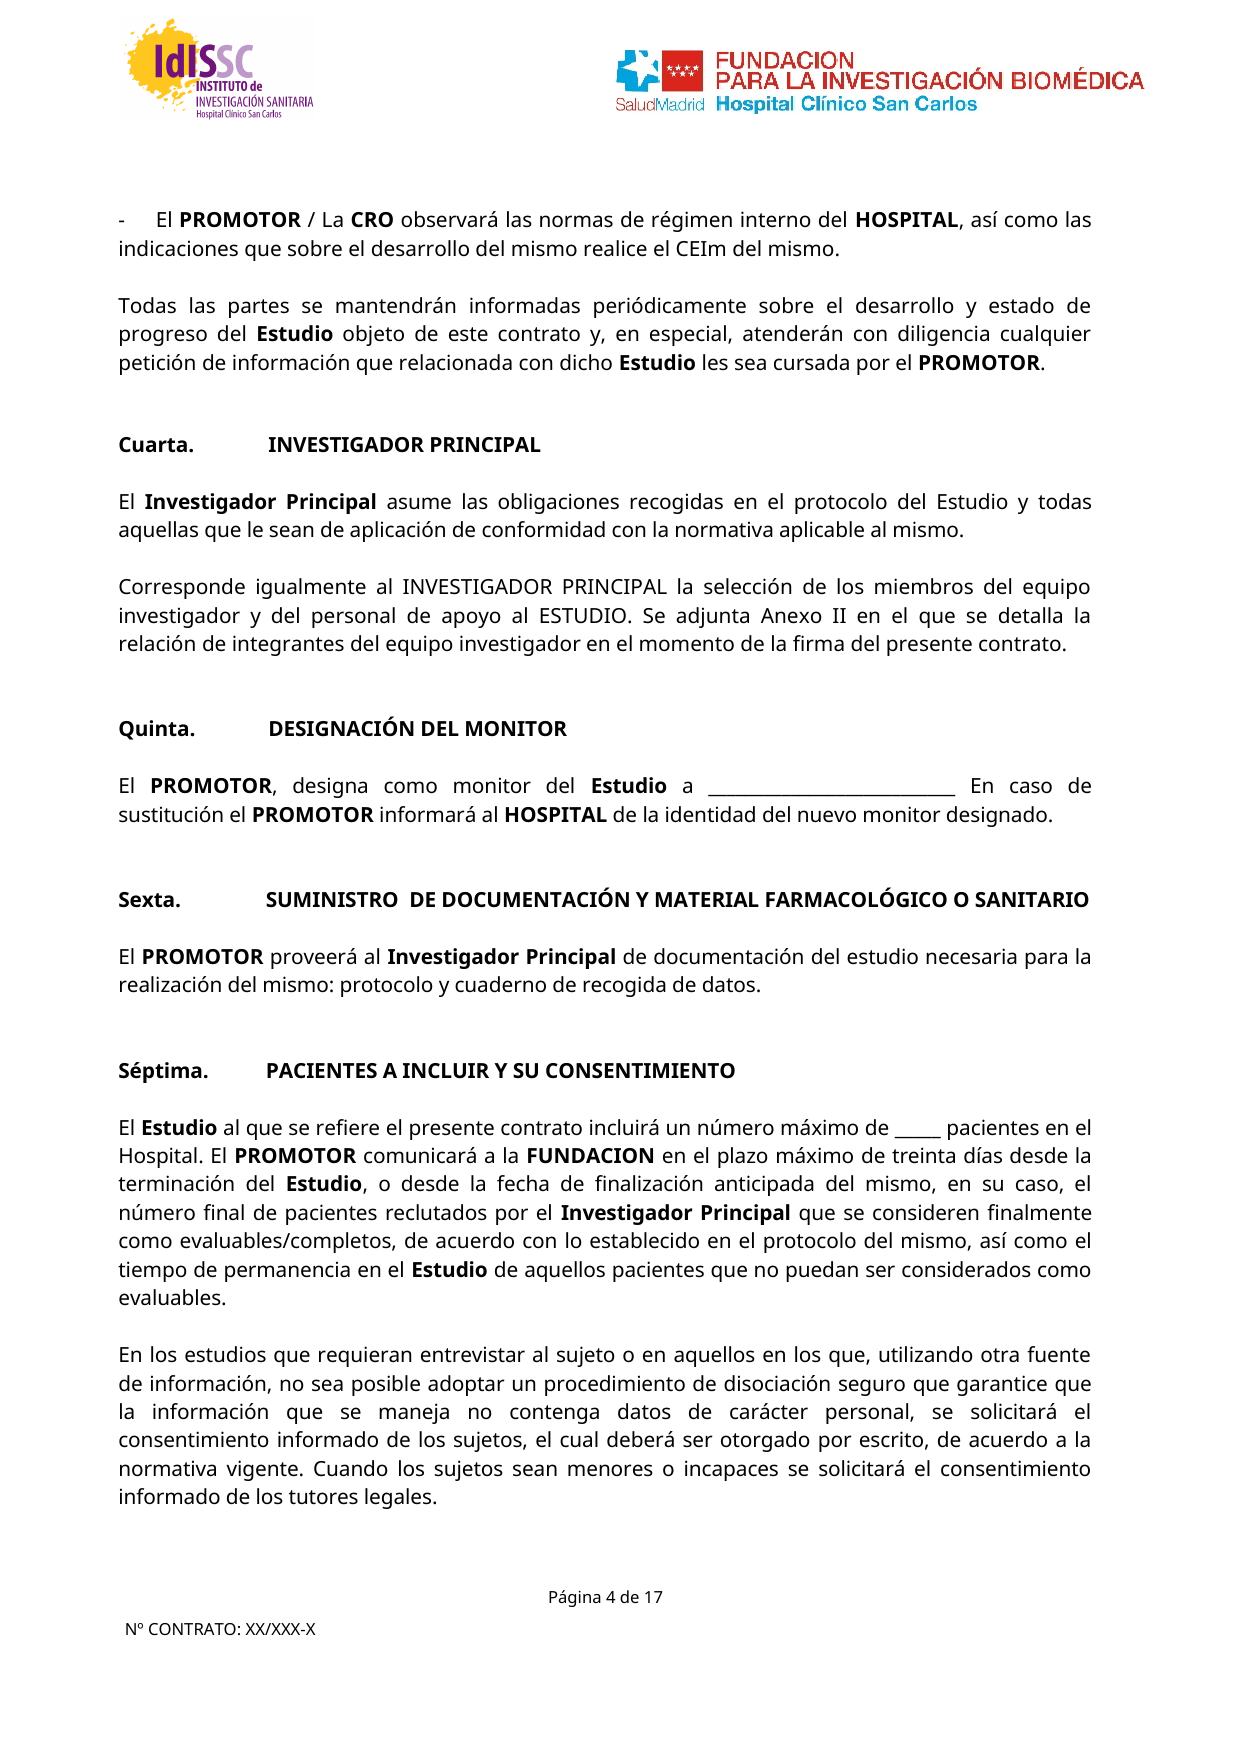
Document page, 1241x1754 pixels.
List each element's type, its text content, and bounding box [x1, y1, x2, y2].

picture [118, 17, 315, 121]
text El PROMOTOR, designa como monitor del Estudio a ___________________________ En caso de sustitución el PROMOTOR informará al HOSPITAL de la identidad del nuevo monitor designado. [118, 771, 1092, 828]
text El Investigador Principal asume las obligaciones recogidas en el protocolo del Estudio y todas aquellas que le sean de aplicación de conformidad con la normativa aplicable al mismo. [118, 487, 1092, 544]
text Sexta. SUMINISTRO DE DOCUMENTACIÓN Y MATERIAL FARMACOLÓGICO O SANITARIO [118, 885, 1092, 914]
text El Estudio al que se refiere el presente contrato incluirá un número máximo de _____ pacientes en el Hospital. El PROMOTOR comunicará a la FUNDACION en el plazo máximo de treinta días desde la terminación del Estudio, o desde la fecha de finalización anticipada del mismo, en su caso, el número final de pacientes reclutados por el Investigador Principal que se consideren finalmente como evaluables/completos, de acuerdo con lo establecido en el protocolo del mismo, así como el tiempo de permanencia en el Estudio de aquellos pacientes que no puedan ser considerados como evaluables. [118, 1113, 1092, 1312]
text Cuarta. INVESTIGADOR PRINCIPAL [118, 430, 1092, 459]
text El PROMOTOR proveerá al Investigador Principal de documentación del estudio necesaria para la realización del mismo: protocolo y cuaderno de recogida de datos. [118, 942, 1092, 999]
text Séptima. PACIENTES A INCLUIR Y SU CONSENTIMIENTO [118, 1056, 1092, 1084]
text Corresponde igualmente al INVESTIGADOR PRINCIPAL la selección de los miembros del equipo investigador y del personal de apoyo al ESTUDIO. Se adjunta Anexo II en el que se detalla la relación de integrantes del equipo investigador en el momento de la firma del presente contrato. [118, 572, 1092, 658]
text Todas las partes se mantendrán informadas periódicamente sobre el desarrollo y estado de progreso del Estudio objeto de este contrato y, en especial, atenderán con diligencia cualquier petición de información que relacionada con dicho Estudio les sea cursada por el PROMOTOR. [118, 291, 1092, 376]
text - El PROMOTOR / La CRO observará las normas de régimen interno del HOSPITAL, así como las indicaciones que sobre el desarrollo del mismo realice el CEIm del mismo. [118, 206, 1092, 262]
picture [616, 50, 1145, 114]
text Quinta. DESIGNACIÓN DEL MONITOR [118, 714, 1092, 743]
picture [616, 50, 625, 79]
text En los estudios que requieran entrevistar al sujeto o en aquellos en los que, utilizando otra fuente de información, no sea posible adoptar un procedimiento de disociación seguro que garantice que la información que se maneja no contenga datos de carácter personal, se solicitará el consentimiento informado de los sujetos, el cual deberá ser otorgado por escrito, de acuerdo a la normativa vigente. Cuando los sujetos sean menores o incapaces se solicitará el consentimiento informado de los tutores legales. [118, 1340, 1092, 1511]
